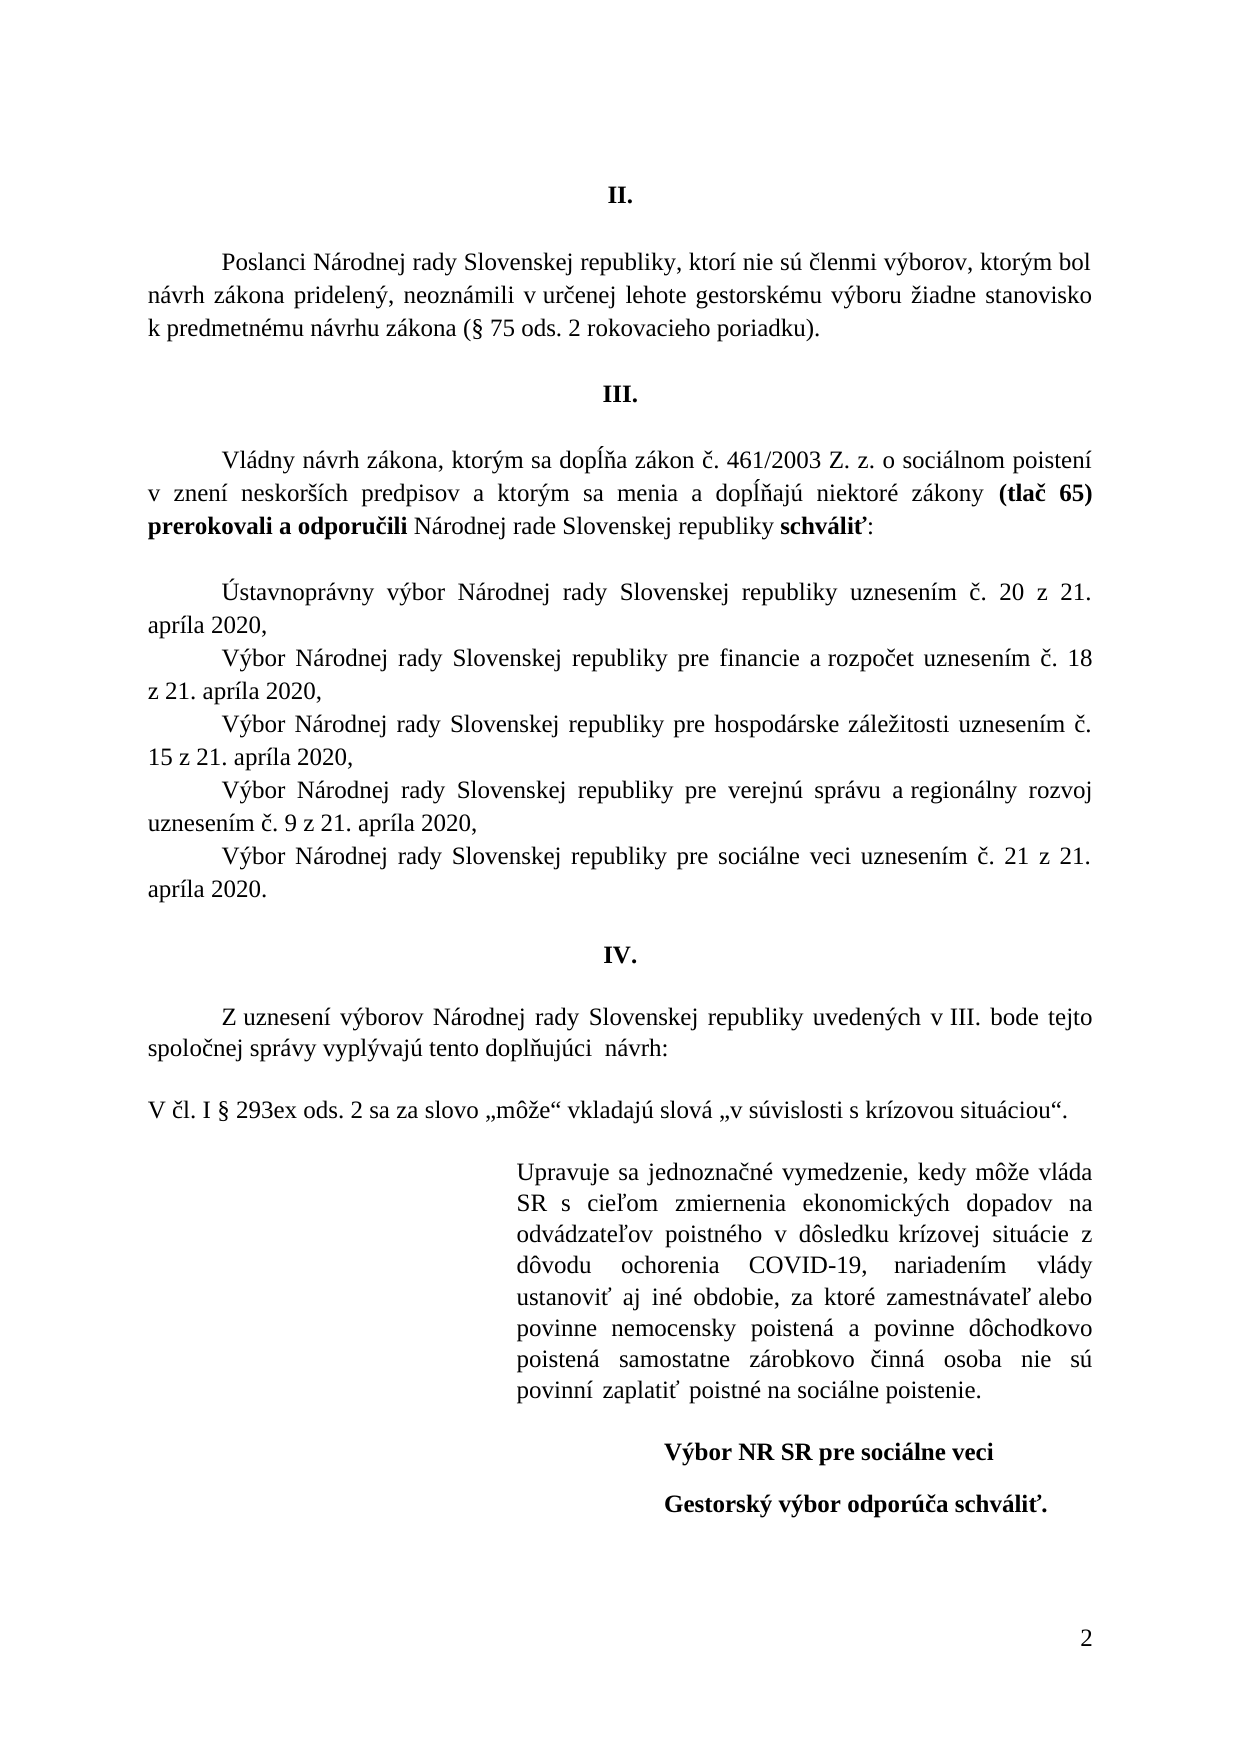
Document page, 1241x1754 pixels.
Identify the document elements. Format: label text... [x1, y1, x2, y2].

text Výbor Národnej rady Slovenskej republiky pre sociálne veci uznesením č. 21 z 21. apríla 2020. [148, 841, 1093, 903]
text Upravuje sa jednoznačné vymedzenie, kedy môže vláda SR s cieľom zmiernenia ekonomických dopadov na odvádzateľov poistného v dôsledku krízovej situácie z dôvodu ochorenia COVID-19, nariadením vlády ustanoviť aj iné obdobie, za ktoré zamestnávateľ alebo povinne nemocensky poistená a povinne dôchodkovo poistená samostatne zárobkovo činná osoba nie sú povinní zaplatiť poistné na sociálne poistenie. [516, 1157, 1093, 1403]
text III. [148, 379, 1093, 407]
text Výbor Národnej rady Slovenskej republiky pre verejnú správu a regionálny rozvoj uznesením č. 9 z 21. apríla 2020, [148, 775, 1093, 837]
text V čl. I § 293ex ods. 2 sa za slovo „môže“ vkladajú slová „v súvislosti s krízovou situáciou“. [730, 1095, 1093, 1124]
text Vládny návrh zákona, ktorým sa dopĺňa zákon č. 461/2003 Z. z. o sociálnom poistení v znení neskorších predpisov a ktorým sa menia a dopĺňajú niektoré zákony (tlač 65) prerokovali a odporučili Národnej rade Slovenskej republiky schváliť: [148, 445, 1093, 539]
text IV. [148, 940, 1093, 969]
text Poslanci Národnej rady Slovenskej republiky, ktorí nie sú členmi výborov, ktorým bol návrh zákona pridelený, neoznámili v určenej lehote gestorskému výboru žiadne stanovisko k predmetnému návrhu zákona (§ 75 ods. 2 rokovacieho poriadku). [148, 247, 1093, 341]
list Gestorský výbor odporúča schváliť. [594, 1489, 1093, 1518]
text II. [148, 181, 1093, 209]
text Výbor Národnej rady Slovenskej republiky pre financie a rozpočet uznesením č. 18 z 21. apríla 2020, [148, 643, 1093, 705]
text Výbor Národnej rady Slovenskej republiky pre hospodárske záležitosti uznesením č. 15 z 21. apríla 2020, [148, 709, 1093, 771]
text Z uznesení výborov Národnej rady Slovenskej republiky uvedených v III. bode tejto spoločnej správy vyplývajú tento doplňujúci návrh: [148, 1002, 1093, 1062]
text Ústavnoprávny výbor Národnej rady Slovenskej republiky uznesením č. 20 z 21. apríla 2020, [148, 577, 1093, 639]
text Výbor NR SR pre sociálne veci [664, 1437, 1093, 1466]
